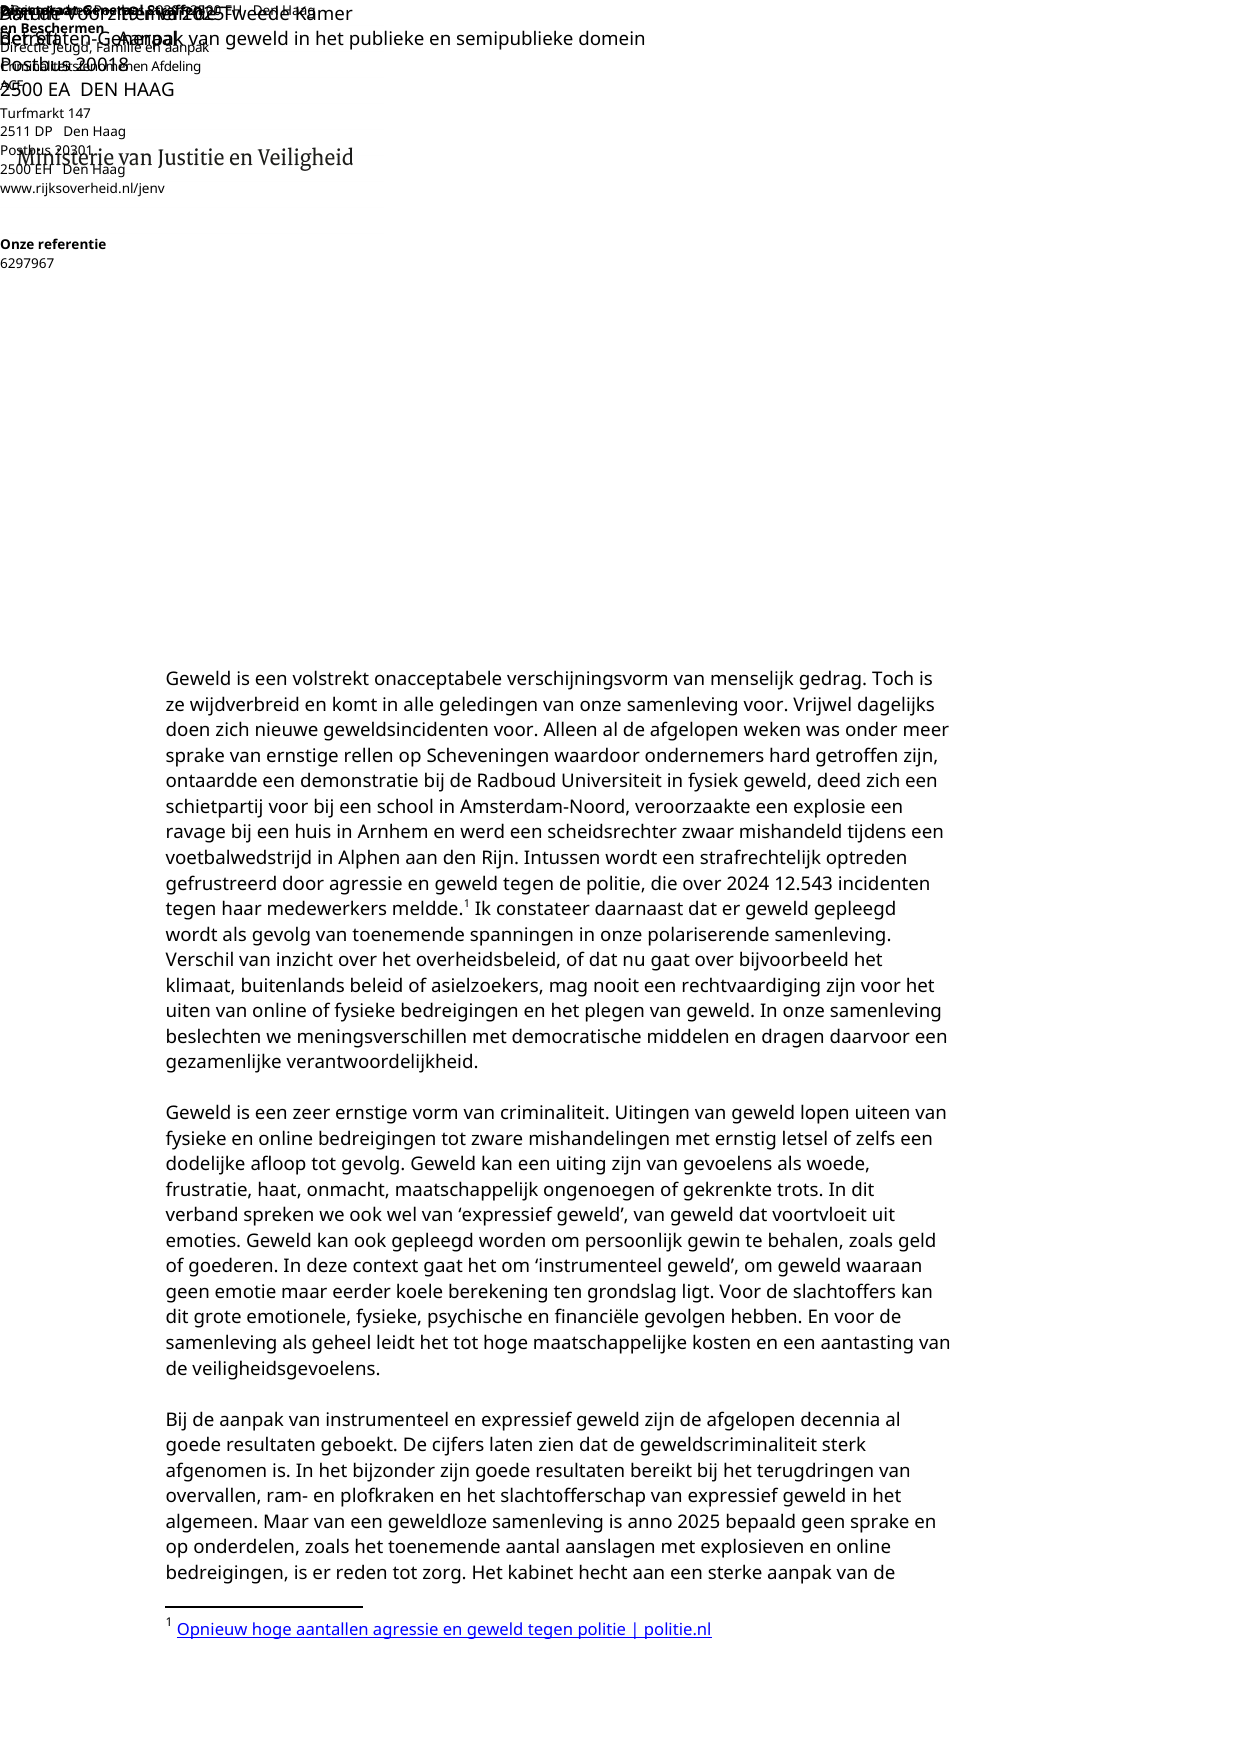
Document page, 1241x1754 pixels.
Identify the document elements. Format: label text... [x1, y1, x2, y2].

text Geweld is een volstrekt onacceptabele verschijningsvorm van menselijk gedrag. Toch is ze wijdverbreid en komt in alle geledingen van onze samenleving voor. Vrijwel dagelijks doen zich nieuwe geweldsincidenten voor. Alleen al de afgelopen weken was onder meer sprake van ernstige rellen op Scheveningen waardoor ondernemers hard getroffen zijn, ontaardde een demonstratie bij de Radboud Universiteit in fysiek geweld, deed zich een schietpartij voor bij een school in Amsterdam-Noord, veroorzaakte een explosie een ravage bij een huis in Arnhem en werd een scheidsrechter zwaar mishandeld tijdens een voetbalwedstrijd in Alphen aan den Rijn. Intussen wordt een strafrechtelijk optreden gefrustreerd door agressie en geweld tegen de politie, die over 2024 12.543 incidenten tegen haar medewerkers meldde. Ik constateer daarnaast dat er geweld gepleegd wordt als gevolg van toenemende spanningen in onze polariserende samenleving. Verschil van inzicht over het overheidsbeleid, of dat nu gaat over bijvoorbeeld het klimaat, buitenlands beleid of asielzoekers, mag nooit een rechtvaardiging zijn voor het uiten van online of fysieke bedreigingen en het plegen van geweld. In onze samenleving beslechten we meningsverschillen met democratische middelen en dragen daarvoor een gezamenlijke verantwoordelijkheid. [165, 666, 951, 1074]
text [165, 1406, 951, 1584]
picture [80, 11, 86, 19]
text Geweld is een zeer ernstige vorm van criminaliteit. Uitingen van geweld lopen uiteen van fysieke en online bedreigingen tot zware mishandelingen met ernstig letsel of zelfs een dodelijke afloop tot gevolg. Geweld kan een uiting zijn van gevoelens als woede, frustratie, haat, onmacht, maatschappelijk ongenoegen of gekrenkte trots. In dit verband spreken we ook wel van ‘expressief geweld’, van geweld dat voortvloeit uit emoties. Geweld kan ook gepleegd worden om persoonlijk gewin te behalen, zoals geld of goederen. In deze context gaat het om ‘instrumenteel geweld’, om geweld waaraan geen emotie maar eerder koele berekening ten grondslag ligt. Voor de slachtoffers kan dit grote emotionele, fysieke, psychische en financiële gevolgen hebben. En voor de samenleving als geheel leidt het tot hoge maatschappelijke kosten en een aantasting van de veiligheidsgevoelens. [165, 1099, 951, 1380]
picture [0, 0, 384, 260]
picture [91, 11, 97, 19]
